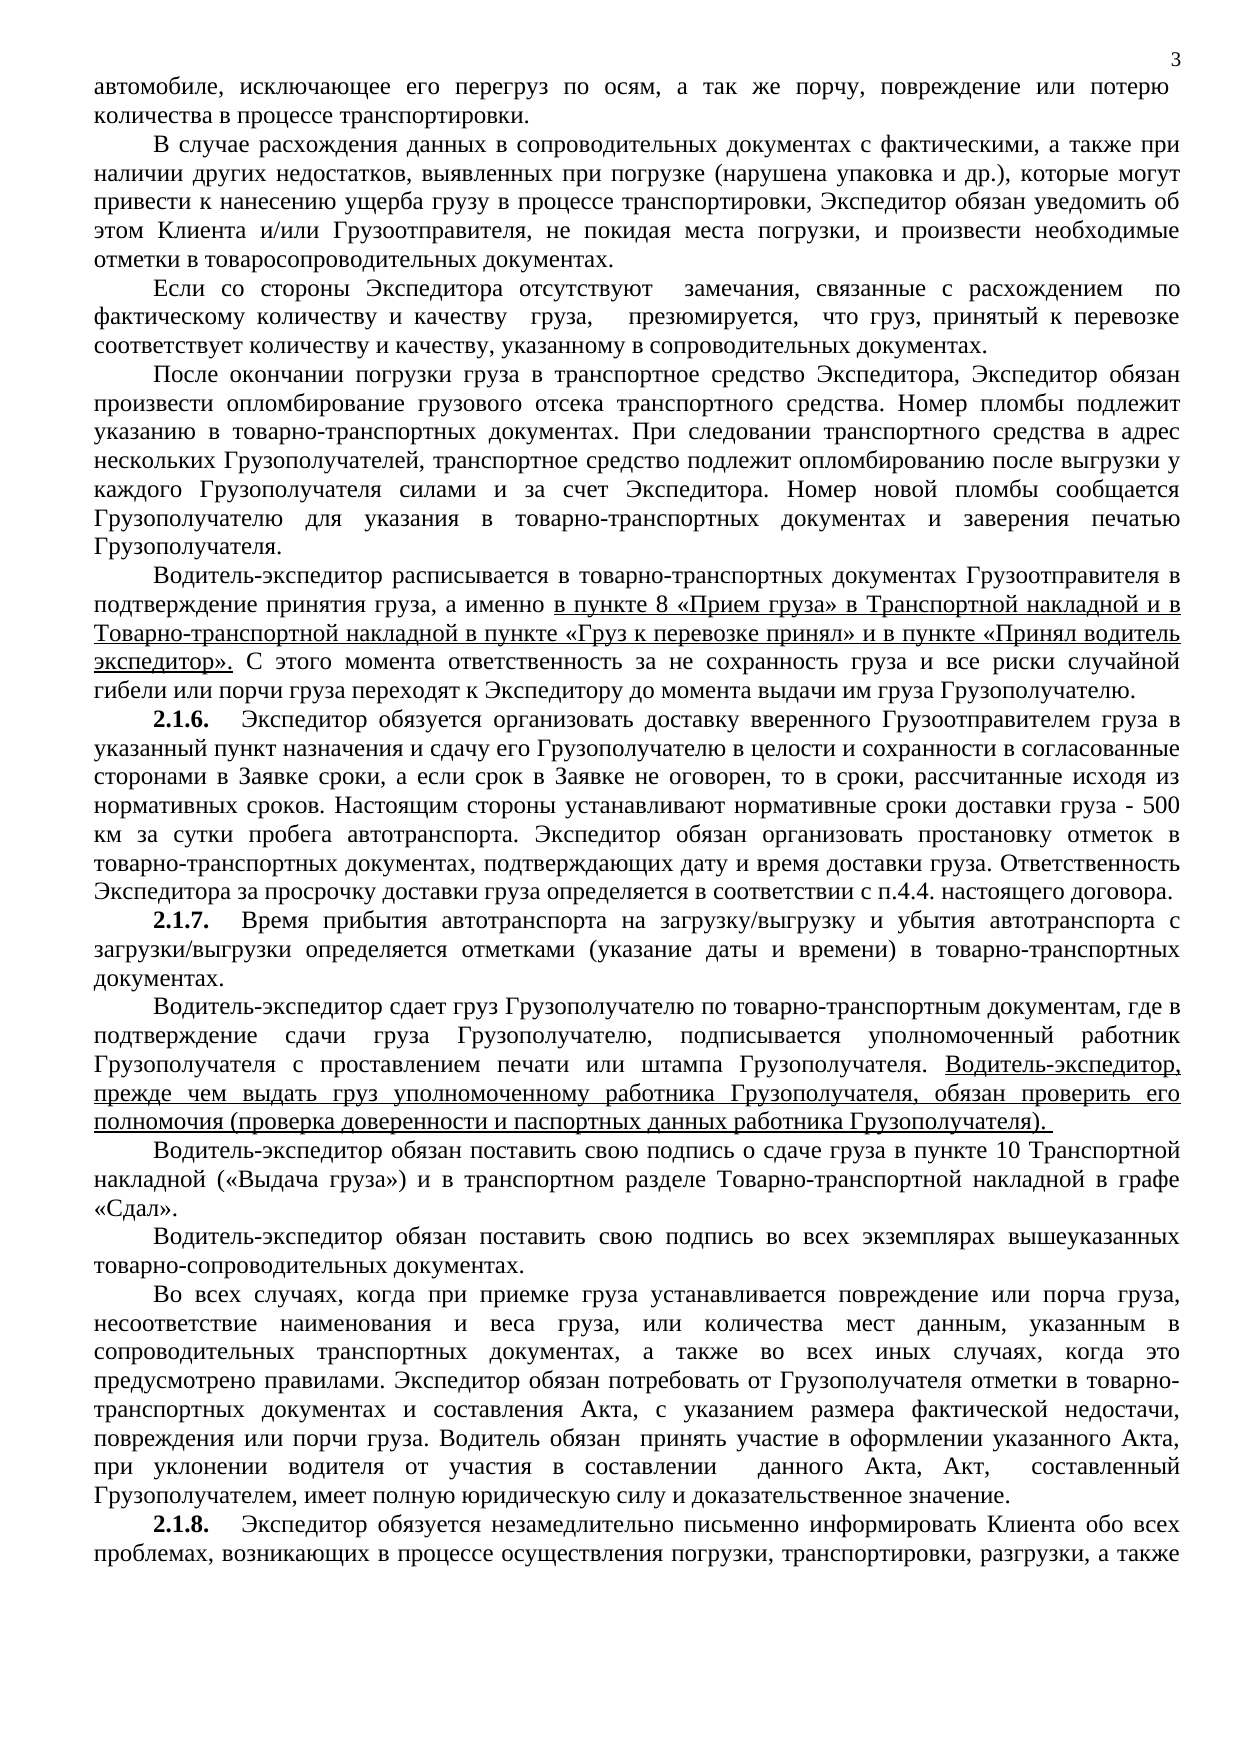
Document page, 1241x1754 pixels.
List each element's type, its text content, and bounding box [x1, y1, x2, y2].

text 2.1.7. Время прибытия автотранспорта на загрузку/выгрузку и убытия автотранспорта с загрузки/выгрузки определяется отметками (указание даты и времени) в товарно-транспортных документах. [94, 905, 1181, 991]
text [94, 1509, 1181, 1566]
text Водитель-экспедитор сдает груз Грузополучателю по товарно-транспортным документам, где в подтверждение сдачи груза Грузополучателю, подписывается уполномоченный работник Грузополучателя с проставлением печати или штампа Грузополучателя. Водитель-экспедитор, прежде чем выдать груз уполномоченному работника Грузополучателя, обязан проверить его полномочия (проверка доверенности и паспортных данных работника Грузополучателя). [94, 1104, 1181, 1135]
text В случае расхождения данных в сопроводительных документах с фактическими, а также при наличии других недостатков, выявленных при погрузке (нарушена упаковка и др.), которые могут привести к нанесению ущерба грузу в процессе транспортировки, Экспедитор обязан уведомить об этом Клиента и/или Грузоотправителя, не покидая места погрузки, и произвести необходимые отметки в товаросопроводительных документах. [94, 129, 1181, 273]
text Водитель-экспедитор сдает груз Грузополучателю по товарно-транспортным документам, где в подтверждение сдачи груза Грузополучателю, подписывается уполномоченный работник Грузополучателя с проставлением печати или штампа Грузополучателя. Водитель-экспедитор, прежде чем выдать груз уполномоченному работника Грузополучателя, обязан проверить его полномочия (проверка доверенности и паспортных данных работника Грузополучателя). [94, 991, 1181, 1103]
text Водитель-экспедитор обязан поставить свою подпись во всех экземплярах вышеуказанных товарно-сопроводительных документах. [94, 1221, 1181, 1279]
text 2.1.6. Экспедитор обязуется организовать доставку вверенного Грузоотправителем груза в указанный пункт назначения и сдачу его Грузополучателю в целости и сохранности в согласованные сторонами в Заявке сроки, а если срок в Заявке не оговорен, то в сроки, рассчитанные исходя из нормативных сроков. Настоящим стороны устанавливают нормативные сроки доставки груза - за сутки пробега автотранспорта. Экспедитор обязан организовать простановку отметок в товарно-транспортных документах, подтверждающих дату и время доставки груза. Ответственность Экспедитора за просрочку доставки груза определяется в соответствии с п.4.4. настоящего договора. [94, 704, 1181, 905]
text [94, 71, 1181, 129]
text Водитель-экспедитор расписывается в товарно-транспортных документах Грузоотправителя в подтверждение принятия груза, а именно в пункте 8 «Прием груза» в Транспортной накладной и в Товарно-транспортной накладной в пункте «Груз к перевозке принял» и в пункте «Принял водитель экспедитор». С этого момента ответственность за не сохранность груза и все риски случайной гибели или порчи груза переходят к Экспедитору до момента выдачи им груза Грузополучателю. [94, 560, 1181, 643]
text Если со стороны Экспедитора отсутствуют замечания, связанные с расхождением по фактическому количеству и качеству груза, презюмируется, что груз, принятый к перевозке соответствует количеству и качеству, указанному в сопроводительных документах. [94, 273, 1181, 359]
text Водитель-экспедитор обязан поставить свою подпись о сдаче груза в пункте 10 Транспортной накладной («Выдача груза») и в транспортном разделе Товарно-транспортной накладной в графе «Сдал». [94, 1135, 1181, 1221]
text Во всех случаях, когда при приемке груза устанавливается повреждение или порча груза, несоответствие наименования и веса груза, или количества мест данным, указанным в сопроводительных транспортных документах, а также во всех иных случаях, когда это предусмотрено правилами. Экспедитор обязан потребовать от Грузополучателя отметки в товарно-транспортных документах и составления Акта, с указанием размера фактической недостачи, повреждения или порчи груза. Водитель обязан принять участие в оформлении указанного Акта, при уклонении водителя от участия в составлении данного Акта, Акт, составленный Грузополучателем, имеет полную юридическую силу и доказательственное значение. [94, 1279, 1181, 1509]
text Водитель-экспедитор расписывается в товарно-транспортных документах Грузоотправителя в подтверждение принятия груза, а именно в пункте 8 «Прием груза» в Транспортной накладной и в Товарно-транспортной накладной в пункте «Груз к перевозке принял» и в пункте «Принял водитель экспедитор». С этого момента ответственность за не сохранность груза и все риски случайной гибели или порчи груза переходят к Экспедитору до момента выдачи им груза Грузополучателю. [94, 644, 1181, 704]
text После окончании погрузки груза в транспортное средство Экспедитора, Экспедитор обязан произвести опломбирование грузового отсека транспортного средства. Номер пломбы подлежит указанию в товарно-транспортных документах. При следовании транспортного средства в адрес нескольких Грузополучателей, транспортное средство подлежит опломбированию после выгрузки у каждого Грузополучателя силами и за счет Экспедитора. Номер новой пломбы сообщается Грузополучателю для указания в товарно-транспортных документах и заверения печатью Грузополучателя. [94, 359, 1181, 560]
